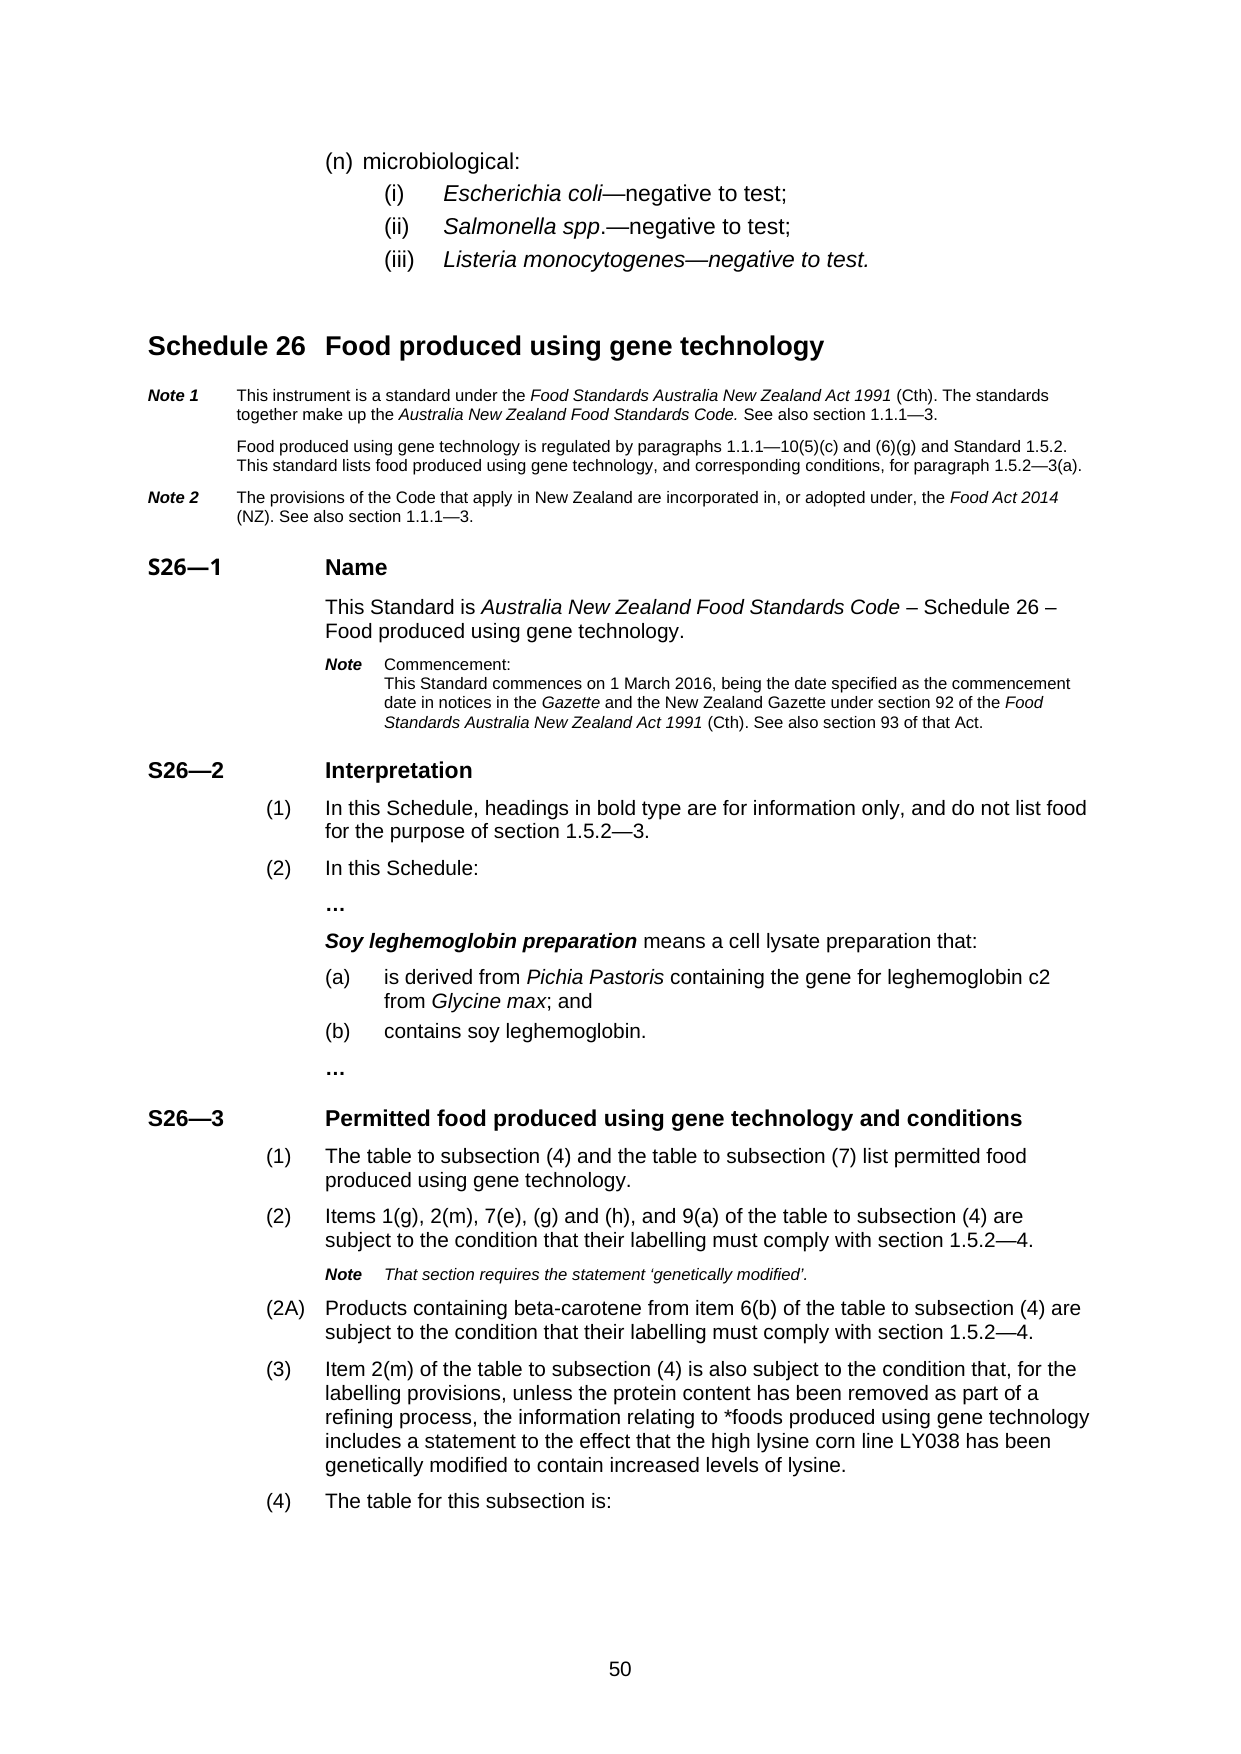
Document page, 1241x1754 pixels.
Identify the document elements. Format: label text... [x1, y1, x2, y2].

text S26—3 Permitted food produced using gene technology and conditions [148, 1105, 1092, 1131]
text S26—1 Name [148, 551, 1092, 582]
subtitle Note 2 The provisions of the Code that apply in New Zealand are incorporated in, or adopted under, the Food Act 2014 (NZ). See also section 1.1.1—3. [148, 487, 1092, 526]
text (i) Escherichia coli—negative to test; [148, 180, 1092, 207]
text (2) In this Schedule: [148, 856, 1092, 880]
subtitle Note 1 This instrument is a standard under the Food Standards Australia New Zealand Act 1991 (Cth). The standards together make up the Australia New Zealand Food Standards Code. See also section 1.1.1—3. [148, 386, 1092, 424]
text (1) The table to subsection (4) and the table to subsection (7) list permitted food produced using gene technology. [148, 1144, 1092, 1192]
subtitle Food produced using gene technology is regulated by paragraphs 1.1.1—10(5)(c) and (6)(g) and Standard 1.5.2. This standard lists food produced using gene technology, and corresponding conditions, for paragraph 1.5.2—3(a). [148, 437, 1092, 475]
text (b) contains soy leghemoglobin. [148, 1019, 1092, 1043]
text (4) The table for this subsection is: [148, 1489, 1092, 1513]
text (2) Items 1(g), 2(m), 7(e), (g) and (h), and 9(a) of the table to subsection (4) are subject to the condition that their labelling must comply with section 1.5.2—4. [148, 1204, 1092, 1252]
text S26—2 Interpretation [148, 757, 1092, 783]
text Note That section requires the statement ‘genetically modified’. [148, 1264, 1092, 1284]
text (ii) Salmonella spp.—negative to test; [148, 213, 1092, 239]
text Soy leghemoglobin preparation means a cell lysate preparation that: [325, 929, 1092, 953]
text (iii) Listeria monocytogenes—negative to test. [148, 246, 1092, 272]
text (2A) Products containing beta-carotene from item 6(b) of the table to subsection (4) are subject to the condition that their labelling must comply with section 1.5.2—4. [148, 1296, 1092, 1344]
text (a) is derived from Pichia Pastoris containing the gene for leghemoglobin c2 from Glycine max; and [148, 965, 1092, 1013]
text This Standard is Australia New Zealand Food Standards Code – Schedule 26 – Food produced using gene technology. [148, 594, 1092, 642]
text (1) In this Schedule, headings in bold type are for information only, and do not list food for the purpose of section 1.5.2—3. [148, 795, 1092, 843]
text … [325, 1056, 1092, 1080]
text Note Commencement: This Standard commences on 1 March 2016, being the date specified as the commencement date in notices in the Gazette and the New Zealand Gazette under section 92 of the Food Standards Australia New Zealand Act 1991 (Cth). See also section 93 of that Act. [148, 655, 1092, 732]
text Schedule 26 Food produced using gene technology [148, 329, 1092, 361]
text … [148, 892, 1092, 916]
list microbiological: [325, 148, 1092, 174]
text (3) Item 2(m) of the table to subsection (4) is also subject to the condition that, for the labelling provisions, unless the protein content has been removed as part of a refining process, the information relating to *foods produced using gene technology includes a statement to the effect that the high lysine corn line LY038 has been genetically modified to contain increased levels of lysine. [148, 1357, 1092, 1476]
